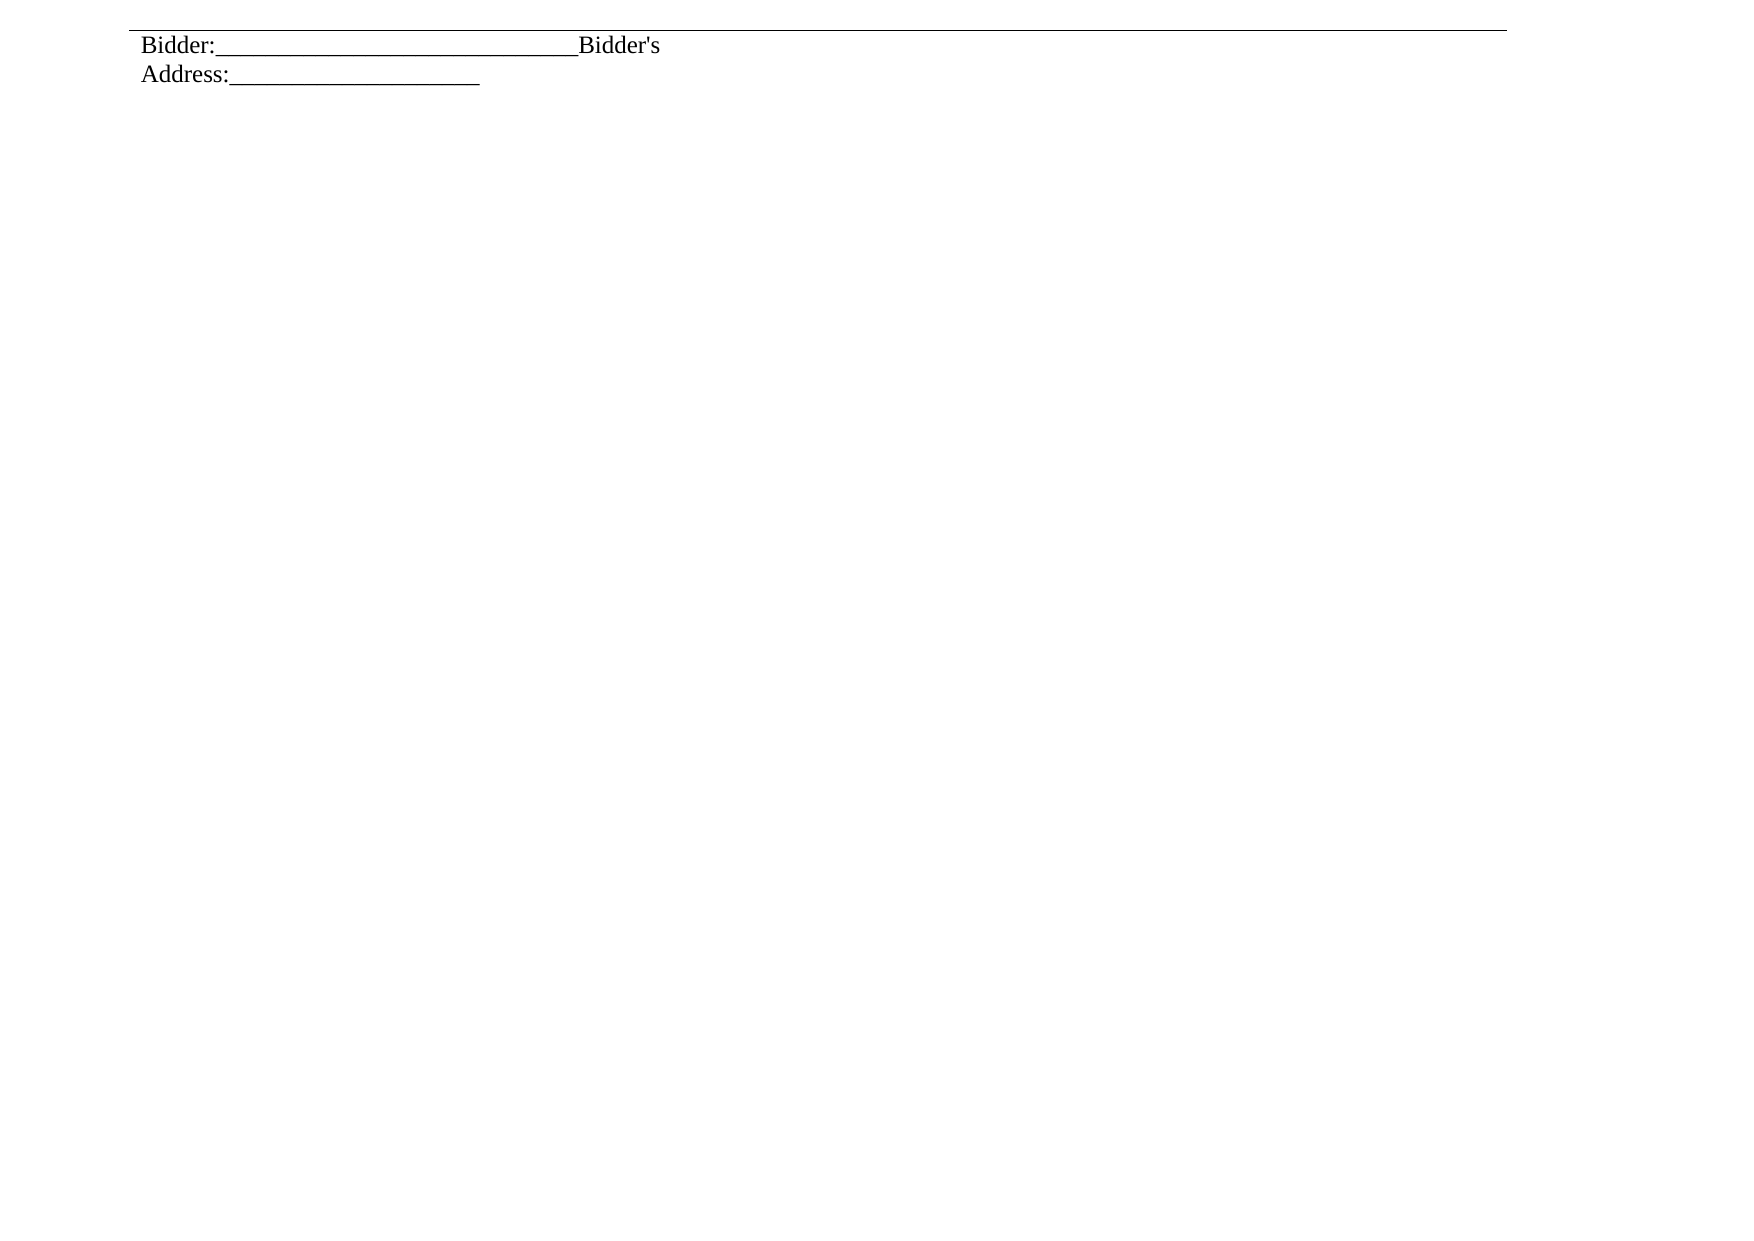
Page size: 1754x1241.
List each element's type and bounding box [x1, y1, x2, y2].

table_header [118, 30, 1595, 117]
